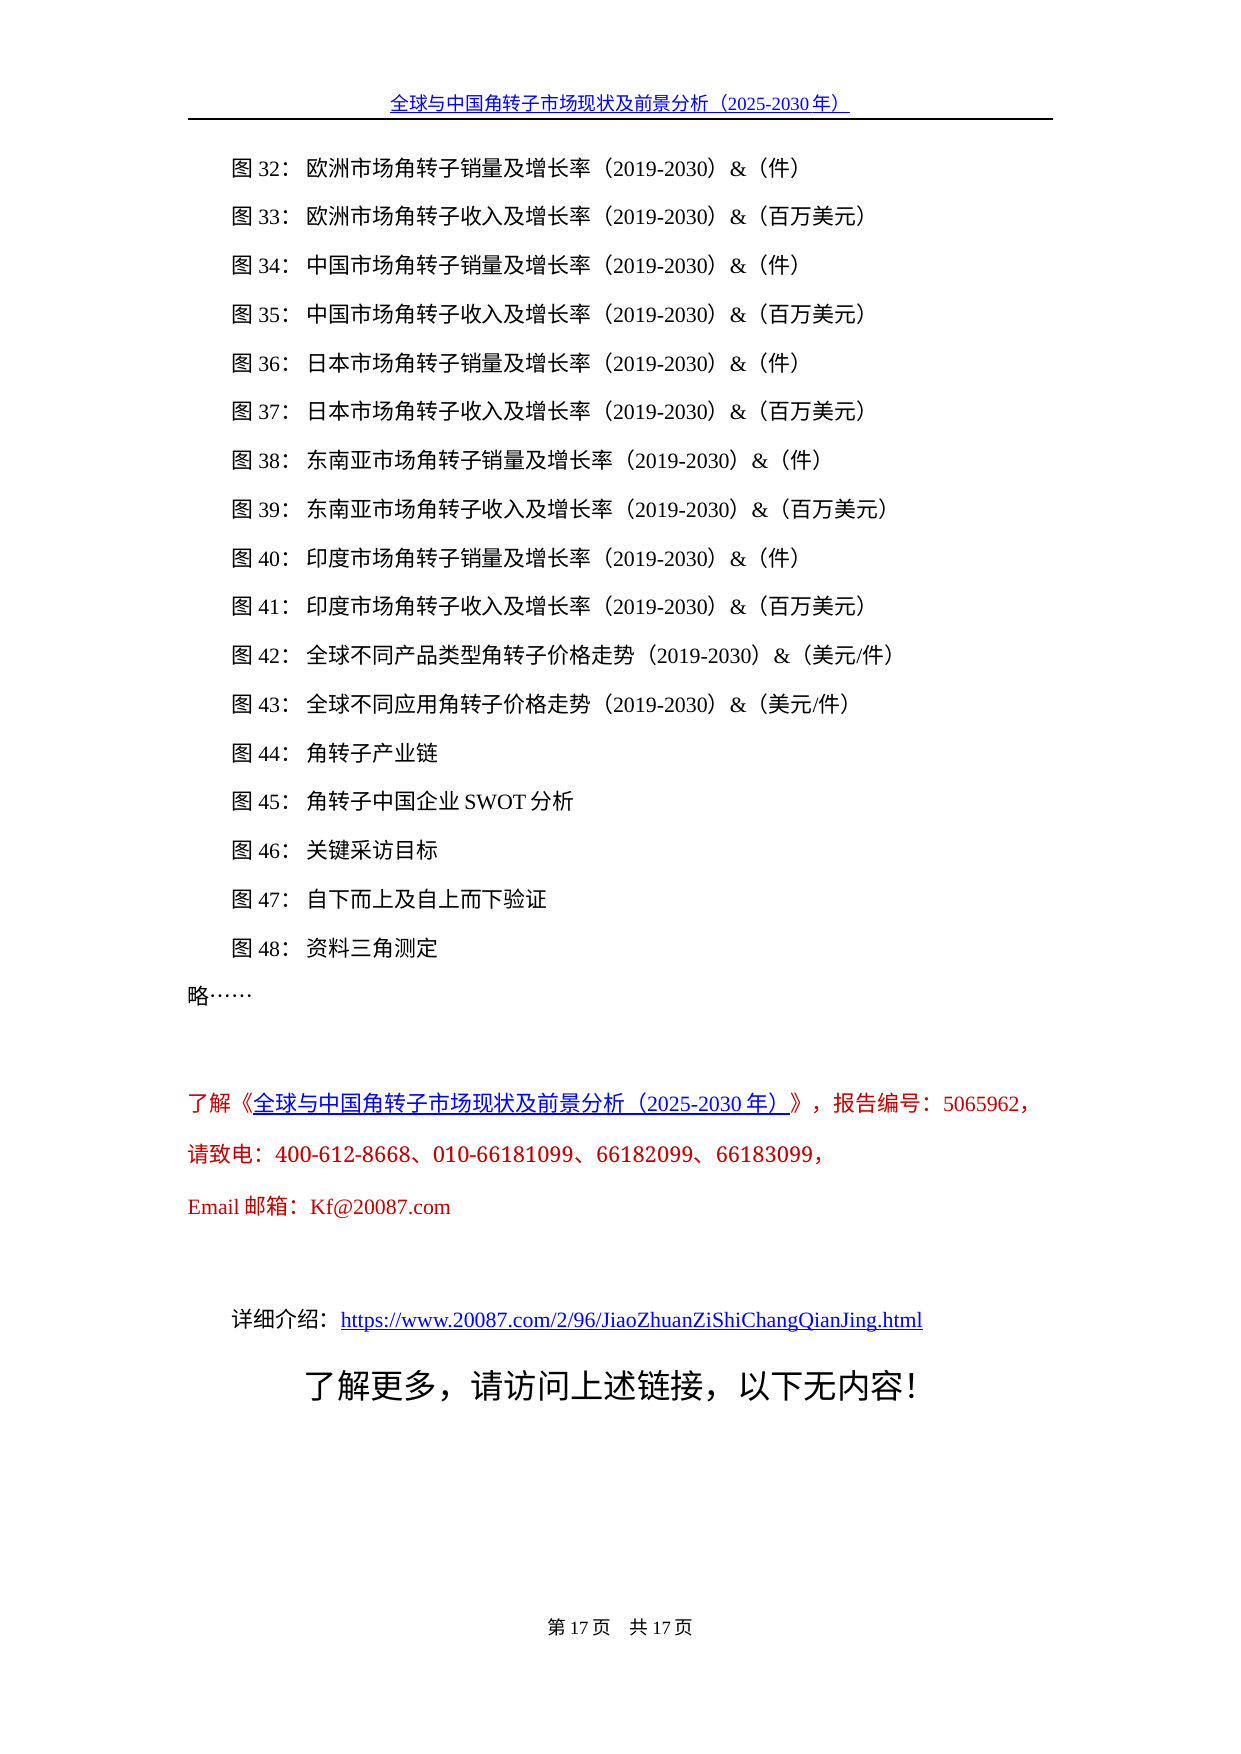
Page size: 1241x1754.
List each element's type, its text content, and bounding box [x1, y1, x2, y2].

text 详细介绍：https://www.20087.com/2/96/JiaoZhuanZiShiChangQianJing.html [187, 1301, 1053, 1334]
text 了解《全球与中国角转子市场现状及前景分析（2025-2030年）》，报告编号：5065962， [187, 1085, 1053, 1118]
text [187, 150, 1053, 1011]
text Email邮箱：Kf@20087.com [187, 1188, 1053, 1221]
title 了解更多，请访问上述链接，以下无内容！ [187, 1351, 1053, 1416]
text 请致电：400-612-8668、010-66181099、66182099、66183099， [187, 1137, 1053, 1169]
